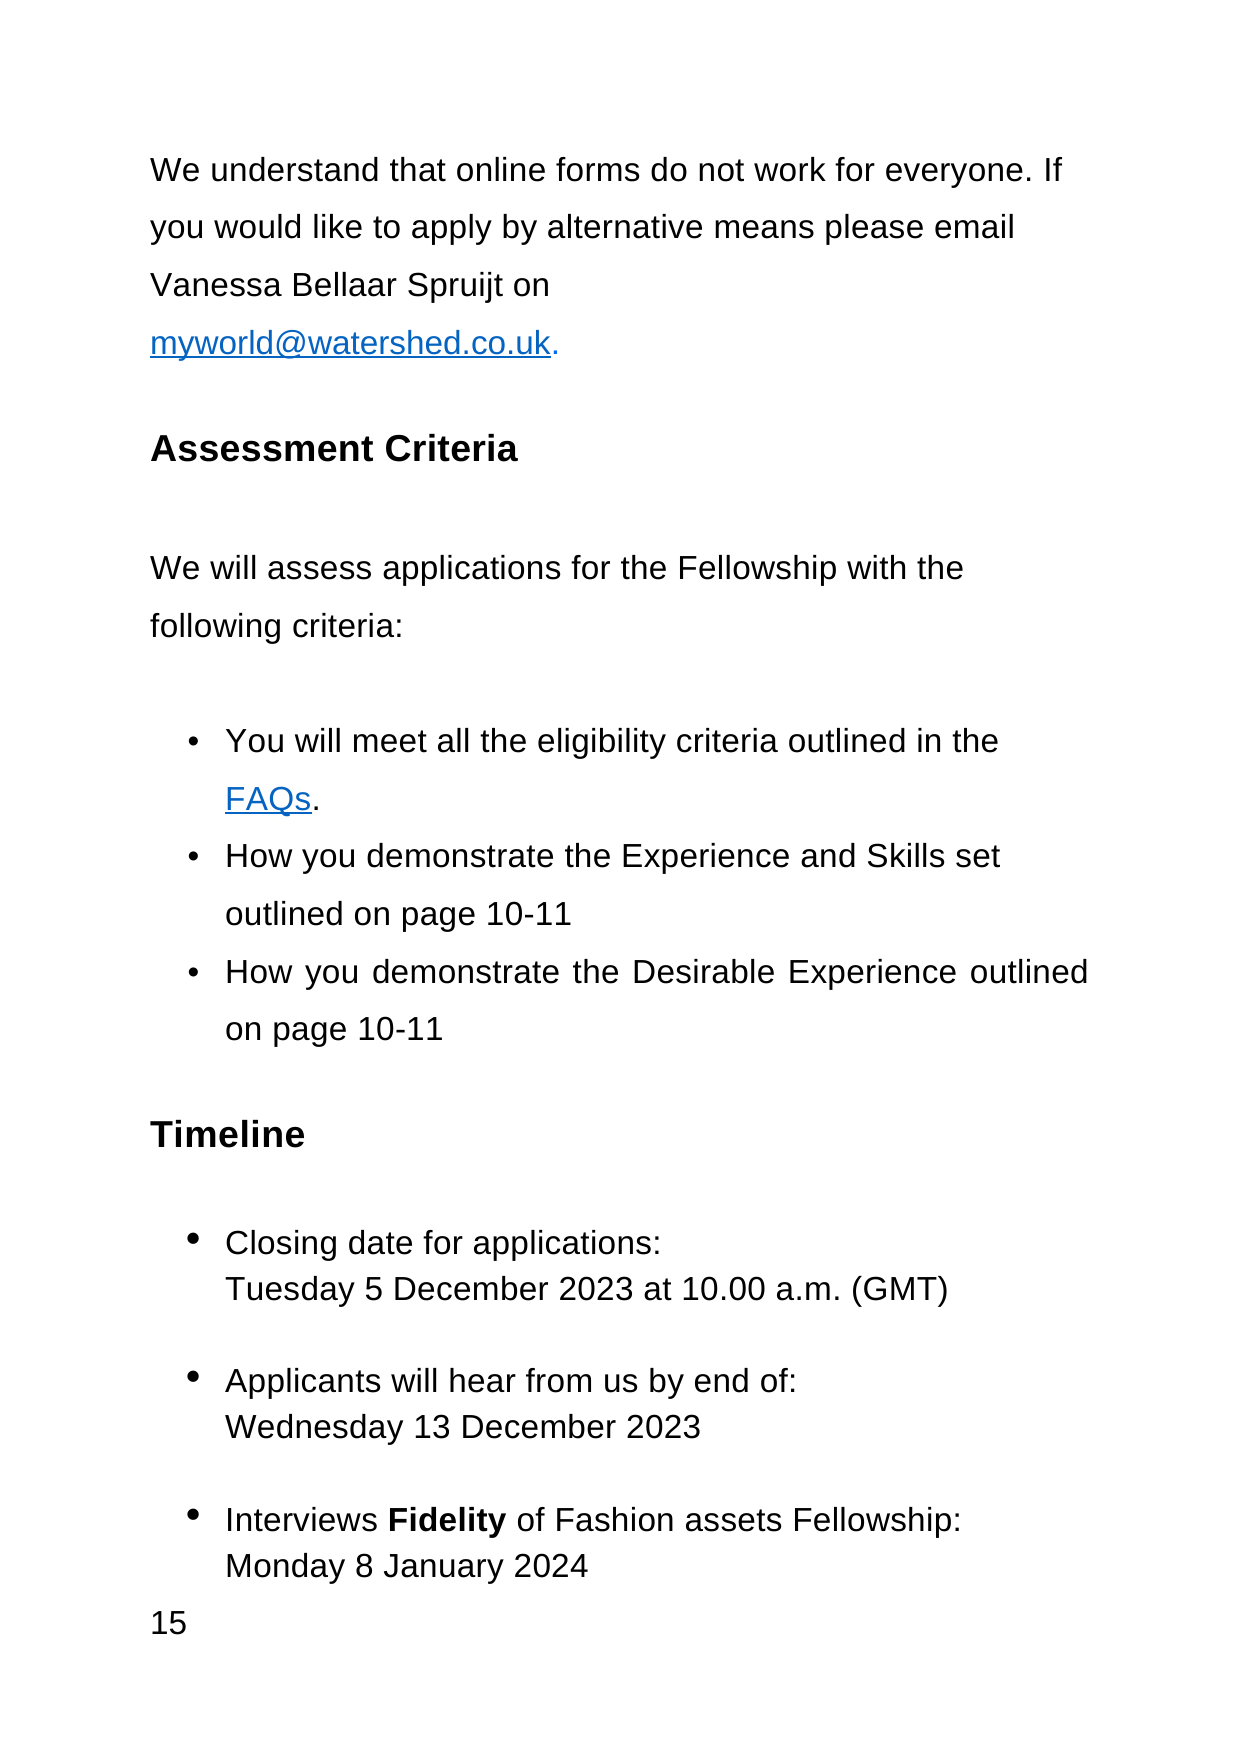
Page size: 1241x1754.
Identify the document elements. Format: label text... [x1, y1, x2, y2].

text We understand that online forms do not work for everyone. If you would like to apply by alternative means please email Vanessa Bellaar Spruijt on [150, 150, 1090, 304]
text Tuesday 5 December 2023 at 10.00 a.m. (GMT) [225, 1269, 1090, 1308]
text Assessment Criteria [150, 426, 1090, 469]
text Timeline [150, 1113, 1090, 1156]
list How you demonstrate the Desirable Experience outlined on page 10-11 [187, 952, 1090, 1048]
text Monday 8 January 2024 [225, 1546, 1090, 1584]
list Closing date for applications: [187, 1223, 1090, 1262]
text We will assess applications for the Fellowship with the following criteria: [150, 548, 1090, 644]
list Applicants will hear from us by end of: [187, 1361, 1090, 1400]
list You will meet all the eligibility criteria outlined in the FAQs. [187, 721, 1090, 817]
text Wednesday 13 December 2023 [225, 1408, 1090, 1446]
list Interviews Fidelity of Fashion assets Fellowship: [187, 1500, 1090, 1538]
list How you demonstrate the Experience and Skills set outlined on page 10-11 [187, 836, 1090, 932]
text myworld@watershed.co.uk. [150, 323, 1090, 361]
